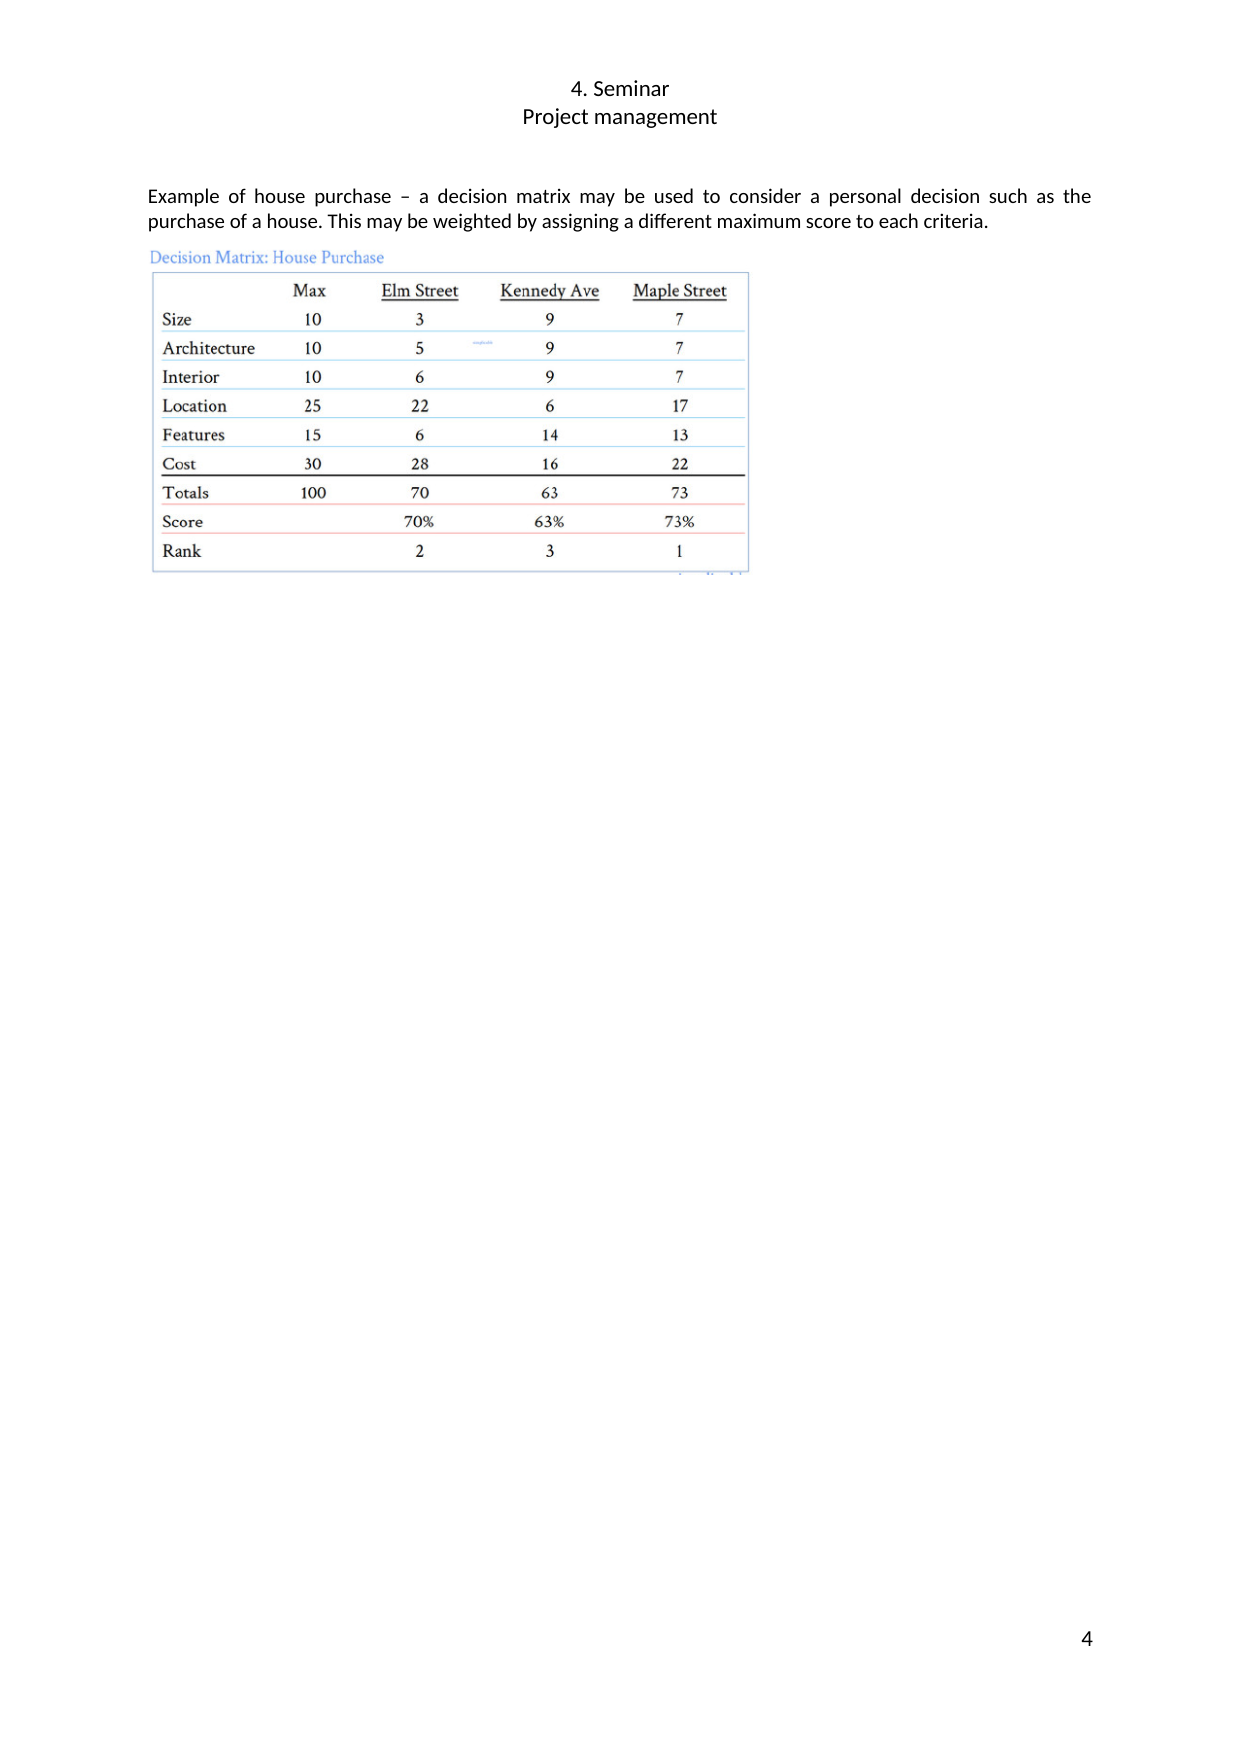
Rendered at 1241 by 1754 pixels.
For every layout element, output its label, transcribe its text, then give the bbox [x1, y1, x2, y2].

picture [147, 234, 760, 575]
text Example of house purchase – a decision matrix may be used to consider a personal decision such as the purchase of a house. This may be weighted by assigning a different maximum score to each criteria. [148, 183, 1093, 234]
